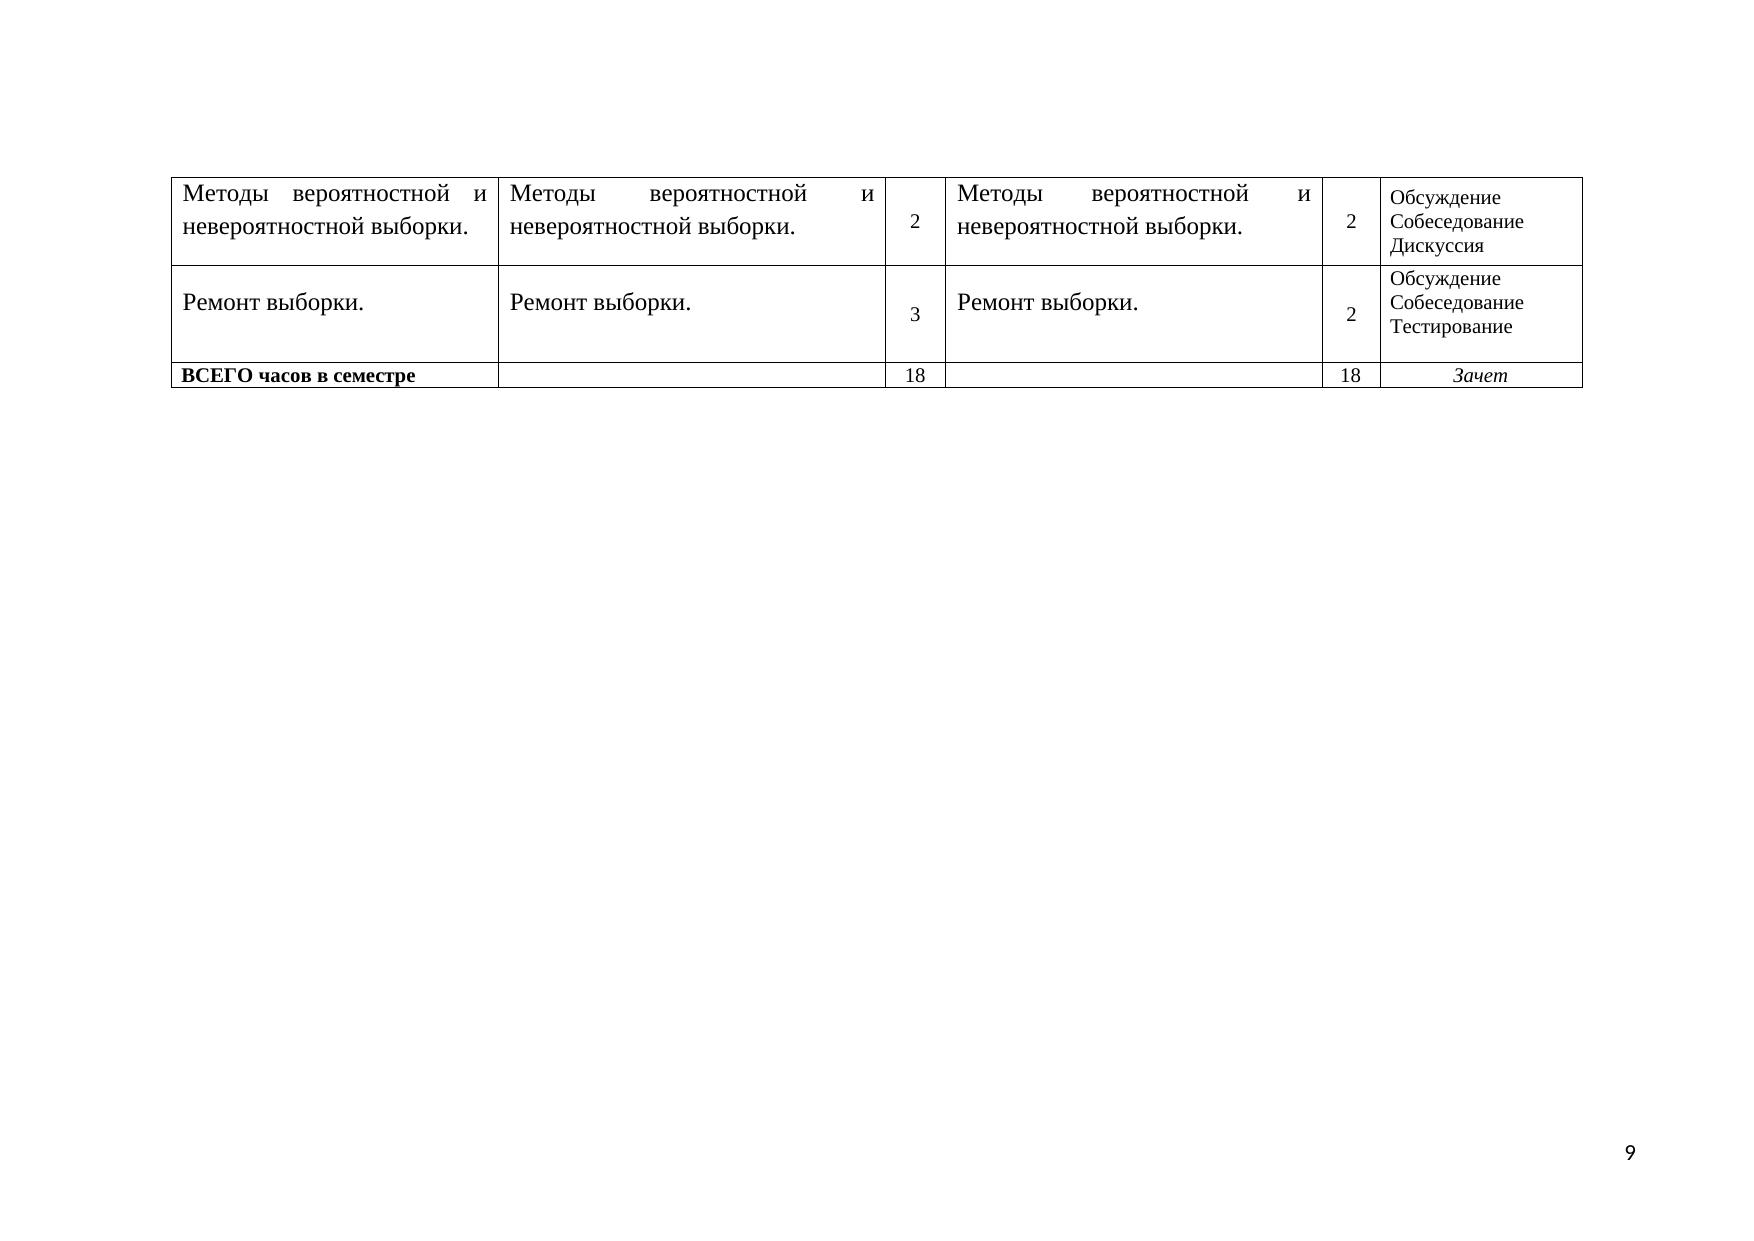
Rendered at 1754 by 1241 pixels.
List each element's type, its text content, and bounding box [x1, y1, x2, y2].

table_cell Методы вероятностной и невероятностной выборки. [946, 178, 1322, 265]
table_cell 2 [1323, 178, 1380, 265]
table_cell ВСЕГО часов в семестре [172, 363, 498, 387]
table_cell [946, 363, 1322, 387]
table_cell 2 [1323, 266, 1380, 362]
table_cell Ремонт выборки. [946, 266, 1322, 362]
table_cell 2 [886, 178, 945, 265]
table_cell Зачет [1381, 363, 1582, 387]
table_cell Обсуждение Собеседование Тестирование [1381, 266, 1582, 362]
table_cell Ремонт выборки. [499, 266, 885, 362]
table_cell 18 [1323, 363, 1380, 387]
table_cell 3 [886, 266, 945, 362]
table_cell Ремонт выборки. [172, 266, 498, 362]
table_cell Методы вероятностной и невероятностной выборки. [499, 178, 885, 265]
table_cell 18 [886, 363, 945, 387]
table_cell [499, 363, 885, 387]
table_cell Методы вероятностной и невероятностной выборки. [172, 178, 498, 265]
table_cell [1381, 178, 1582, 265]
